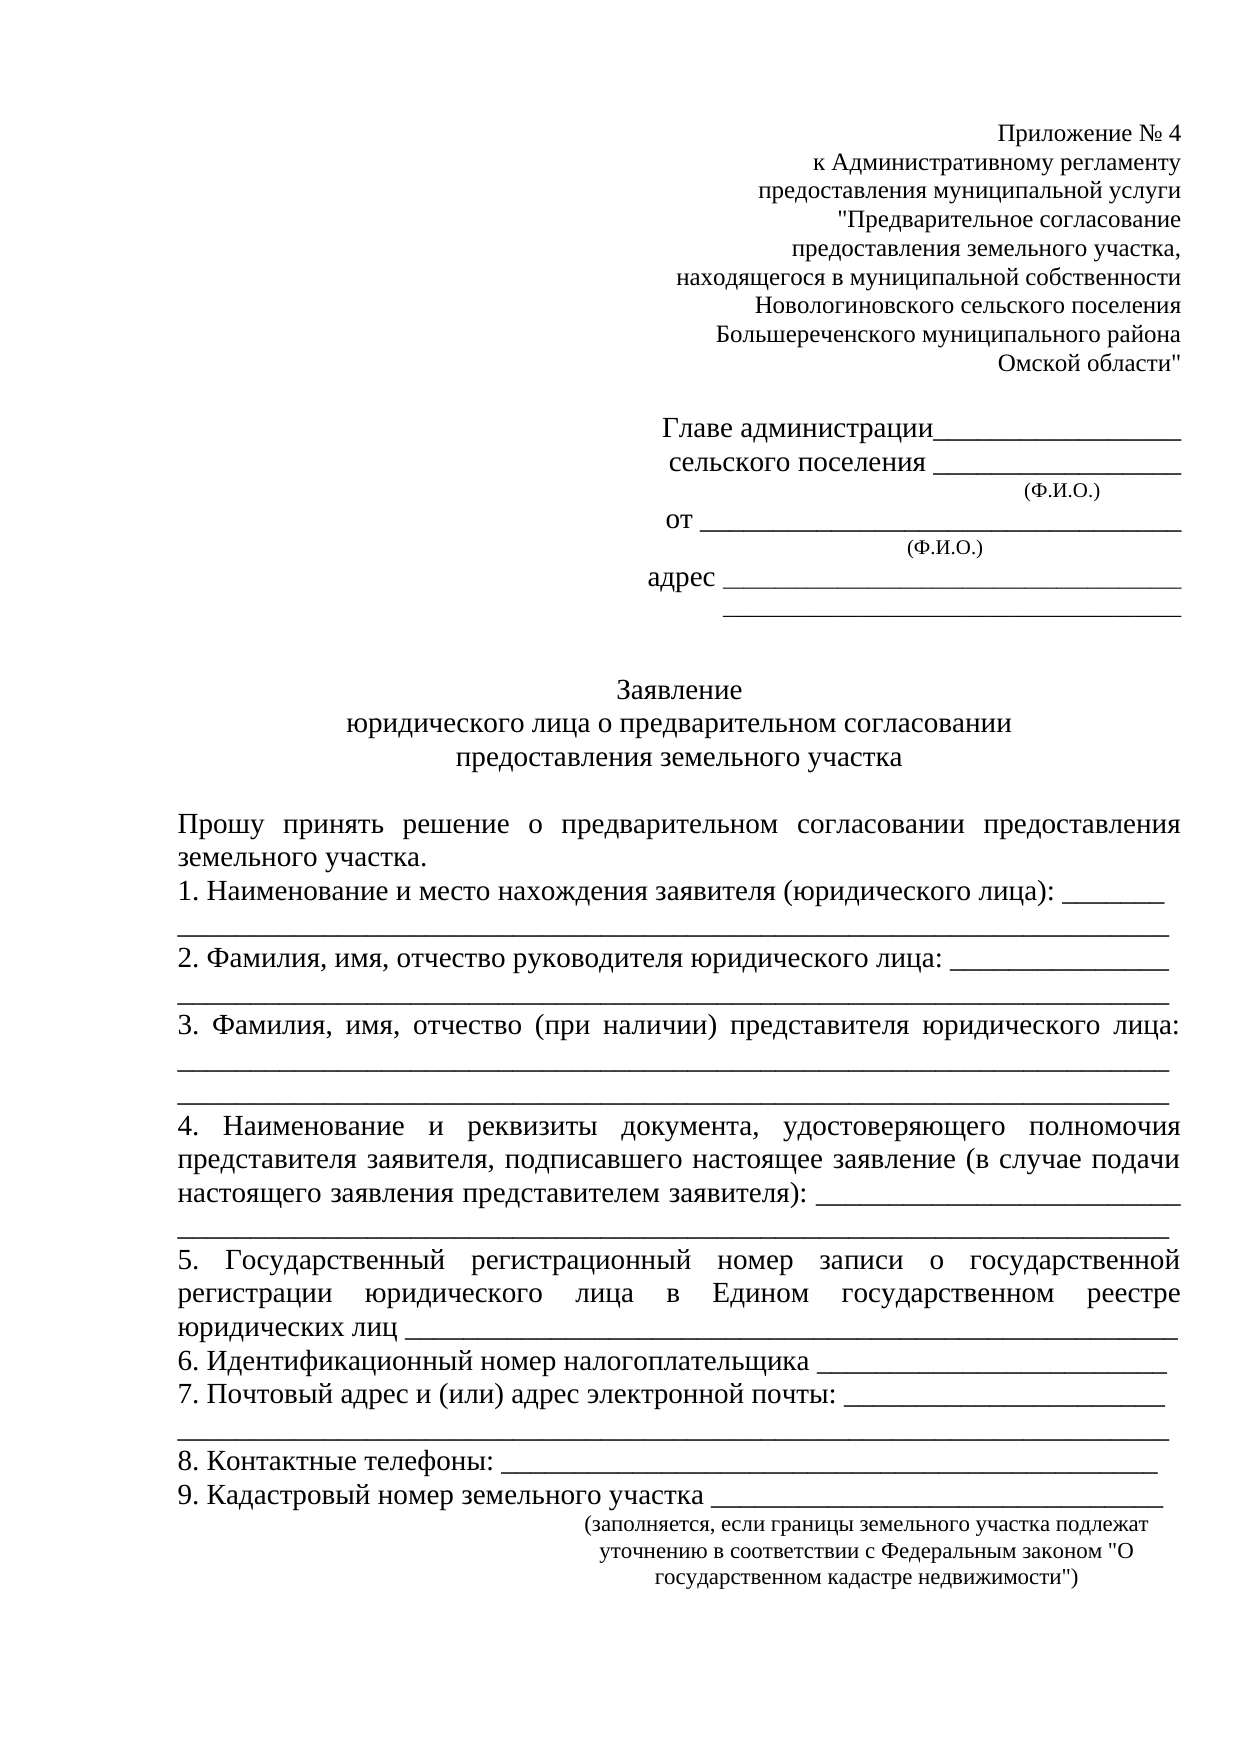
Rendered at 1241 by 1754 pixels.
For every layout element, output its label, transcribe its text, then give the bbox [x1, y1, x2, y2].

text адрес ____________________________________________ [177, 559, 1181, 593]
text (Ф.И.О.) [177, 477, 1181, 502]
text Заявление [177, 672, 1181, 705]
text 3. Фамилия, имя, отчество (при наличии) представителя юридического лица: ____________________________________________________________________ ____________________________________________________________________ [177, 1007, 1181, 1108]
text юридического лица о предварительном согласовании [177, 705, 1181, 739]
text предоставления муниципальной услуги [177, 176, 1181, 204]
text 5. Государственный регистрационный номер записи о государственной регистрации юридического лица в Едином государственном реестре юридических лиц _____________________________________________________ [177, 1242, 1181, 1343]
text Прошу принять решение о предварительном согласовании предоставления земельного участка. [177, 806, 1181, 873]
text (заполняется, если границы земельного участка подлежат уточнению в соответствии с Федеральным законом "О государственном кадастре недвижимости") [552, 1510, 1181, 1589]
text ________________________________________ [177, 593, 1181, 619]
text ____________________________________________________________________ [177, 974, 1181, 1007]
text Главе администрации_________________ [177, 410, 1181, 444]
text 4. Наименование и реквизиты документа, удостоверяющего полномочия представителя заявителя, подписавшего настоящее заявление (в случае подачи настоящего заявления представителем заявителя): _________________________ ____________________________________________________________________ [177, 1108, 1181, 1242]
text 2. Фамилия, имя, отчество руководителя юридического лица: _______________ [177, 940, 1181, 974]
text 9. Кадастровый номер земельного участка _______________________________ [177, 1477, 1181, 1510]
text ____________________________________________________________________ [177, 1410, 1181, 1443]
text 8. Контактные телефоны: _____________________________________________ [177, 1443, 1181, 1477]
text 1. Наименование и место нахождения заявителя (юридического лица): _______ [177, 873, 1181, 907]
text Новологиновского сельского поселения [177, 291, 1181, 319]
text находящегося в муниципальной собственности [177, 262, 1181, 291]
text к Административному регламенту [177, 147, 1181, 176]
text "Предварительное согласование [177, 204, 1181, 233]
text (Ф.И.О.) [177, 535, 1181, 559]
text 6. Идентификационный номер налогоплательщика ________________________ [177, 1343, 1181, 1376]
text ____________________________________________________________________ [177, 907, 1181, 940]
text Омской области" [177, 348, 1181, 377]
text от _________________________________ [177, 502, 1181, 535]
text предоставления земельного участка [177, 739, 1181, 772]
text 7. Почтовый адрес и (или) адрес электронной почты: ______________________ [177, 1376, 1181, 1410]
text сельского поселения _________________ [177, 444, 1181, 477]
text Большереченского муниципального района [177, 319, 1181, 348]
text предоставления земельного участка, [177, 233, 1181, 262]
text Приложение № 4 [620, 118, 1181, 147]
